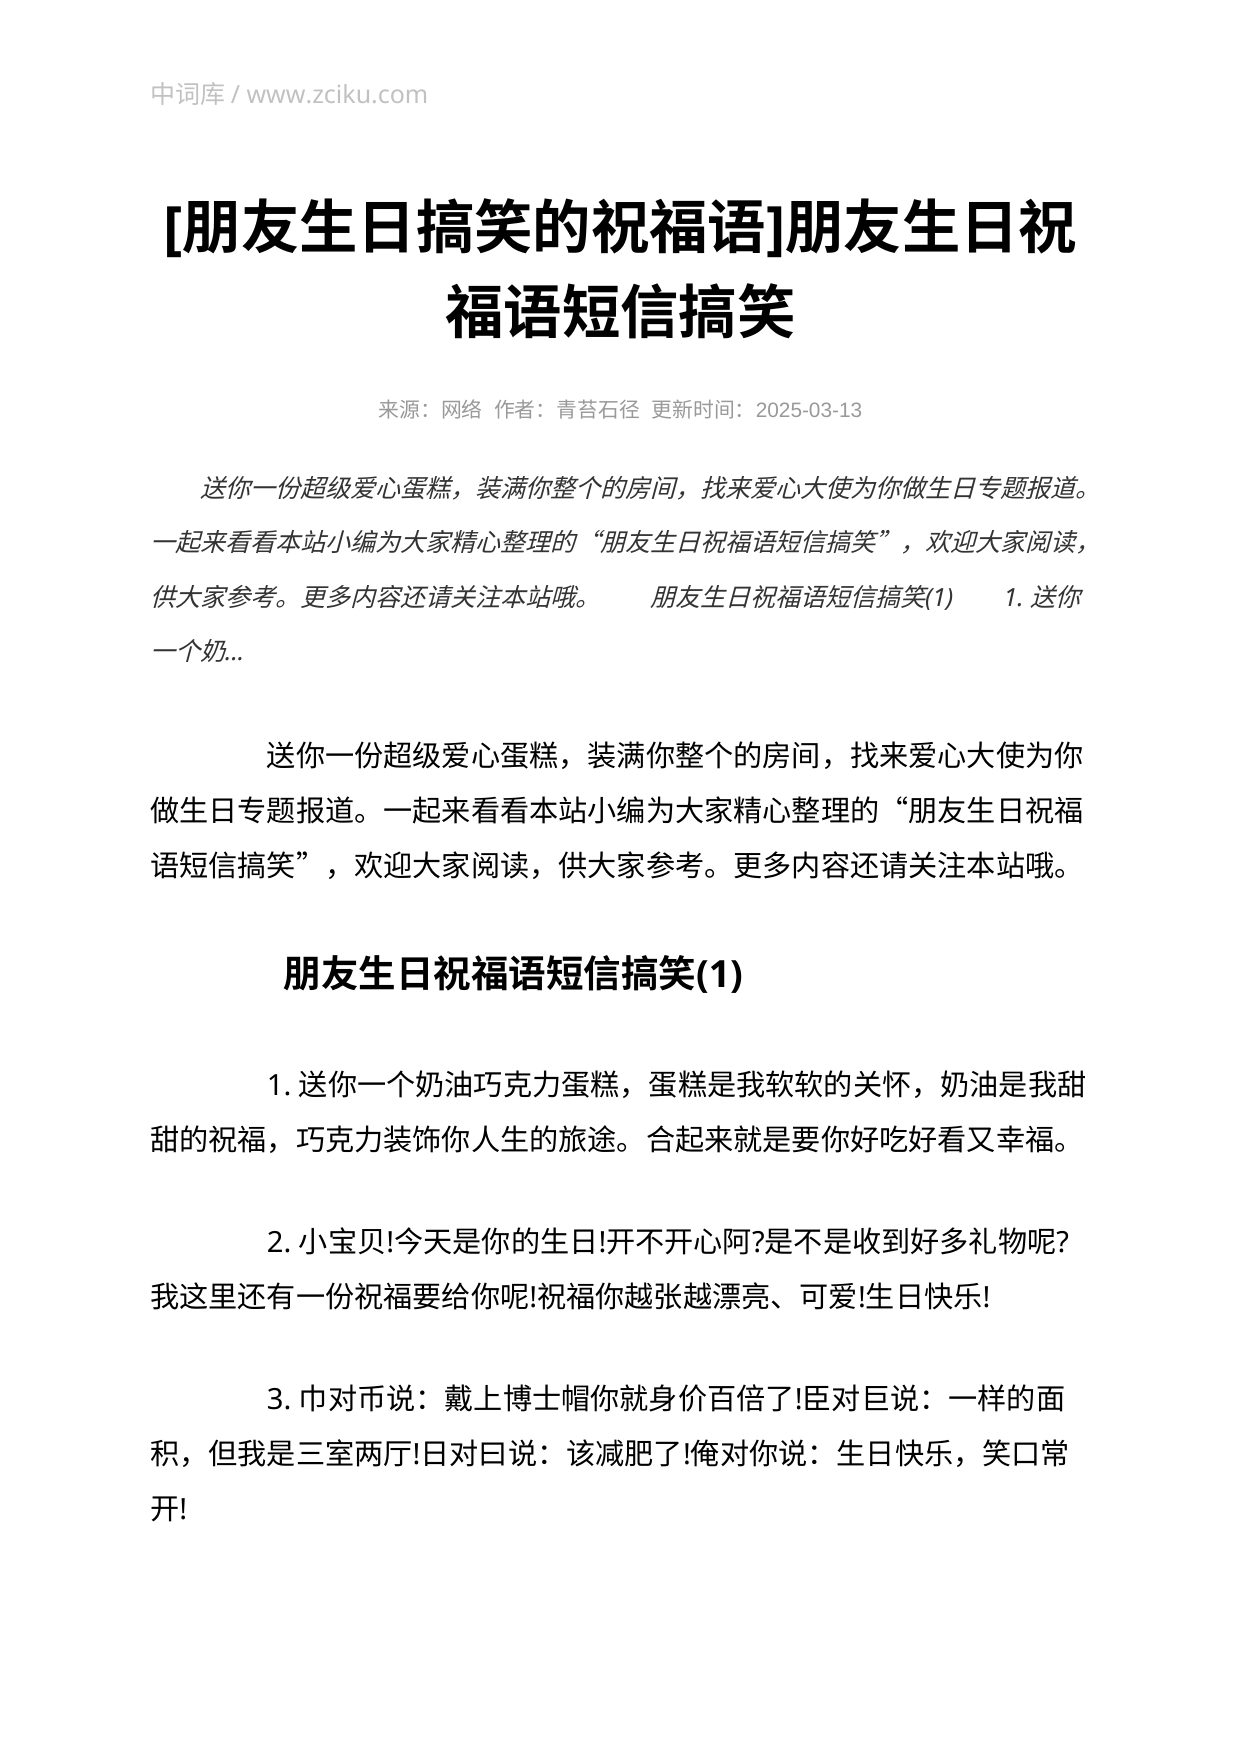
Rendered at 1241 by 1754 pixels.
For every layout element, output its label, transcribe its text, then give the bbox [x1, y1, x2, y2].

text 2. 小宝贝!今天是你的生日!开不开心阿?是不是收到好多礼物呢?我这里还有一份祝福要给你呢!祝福你越张越漂亮、可爱!生日快乐! [150, 1218, 1090, 1316]
text 朋友生日祝福语短信搞笑(1) [150, 944, 1090, 999]
text 1. 送你一个奶油巧克力蛋糕，蛋糕是我软软的关怀，奶油是我甜甜的祝福，巧克力装饰你人生的旅途。合起来就是要你好吃好看又幸福。 [150, 1062, 1090, 1159]
subtitle [朋友生日搞笑的祝福语]朋友生日祝福语短信搞笑 [150, 181, 1090, 351]
text 送你一份超级爱心蛋糕，装满你整个的房间，找来爱心大使为你做生日专题报道。一起来看看本站小编为大家精心整理的“朋友生日祝福语短信搞笑”，欢迎大家阅读，供大家参考。更多内容还请关注本站哦。 朋友生日祝福语短信搞笑(1) 1. 送你一个奶... [150, 468, 1090, 668]
text 送你一份超级爱心蛋糕，装满你整个的房间，找来爱心大使为你做生日专题报道。一起来看看本站小编为大家精心整理的“朋友生日祝福语短信搞笑”，欢迎大家阅读，供大家参考。更多内容还请关注本站哦。 [150, 733, 1090, 885]
text 3. 巾对币说：戴上博士帽你就身价百倍了!臣对巨说：一样的面积，但我是三室两厅!日对曰说：该减肥了!俺对你说：生日快乐，笑口常开! [150, 1376, 1090, 1528]
text 来源：网络 作者：青苔石径 更新时间：2025-03-13 [150, 397, 1090, 421]
